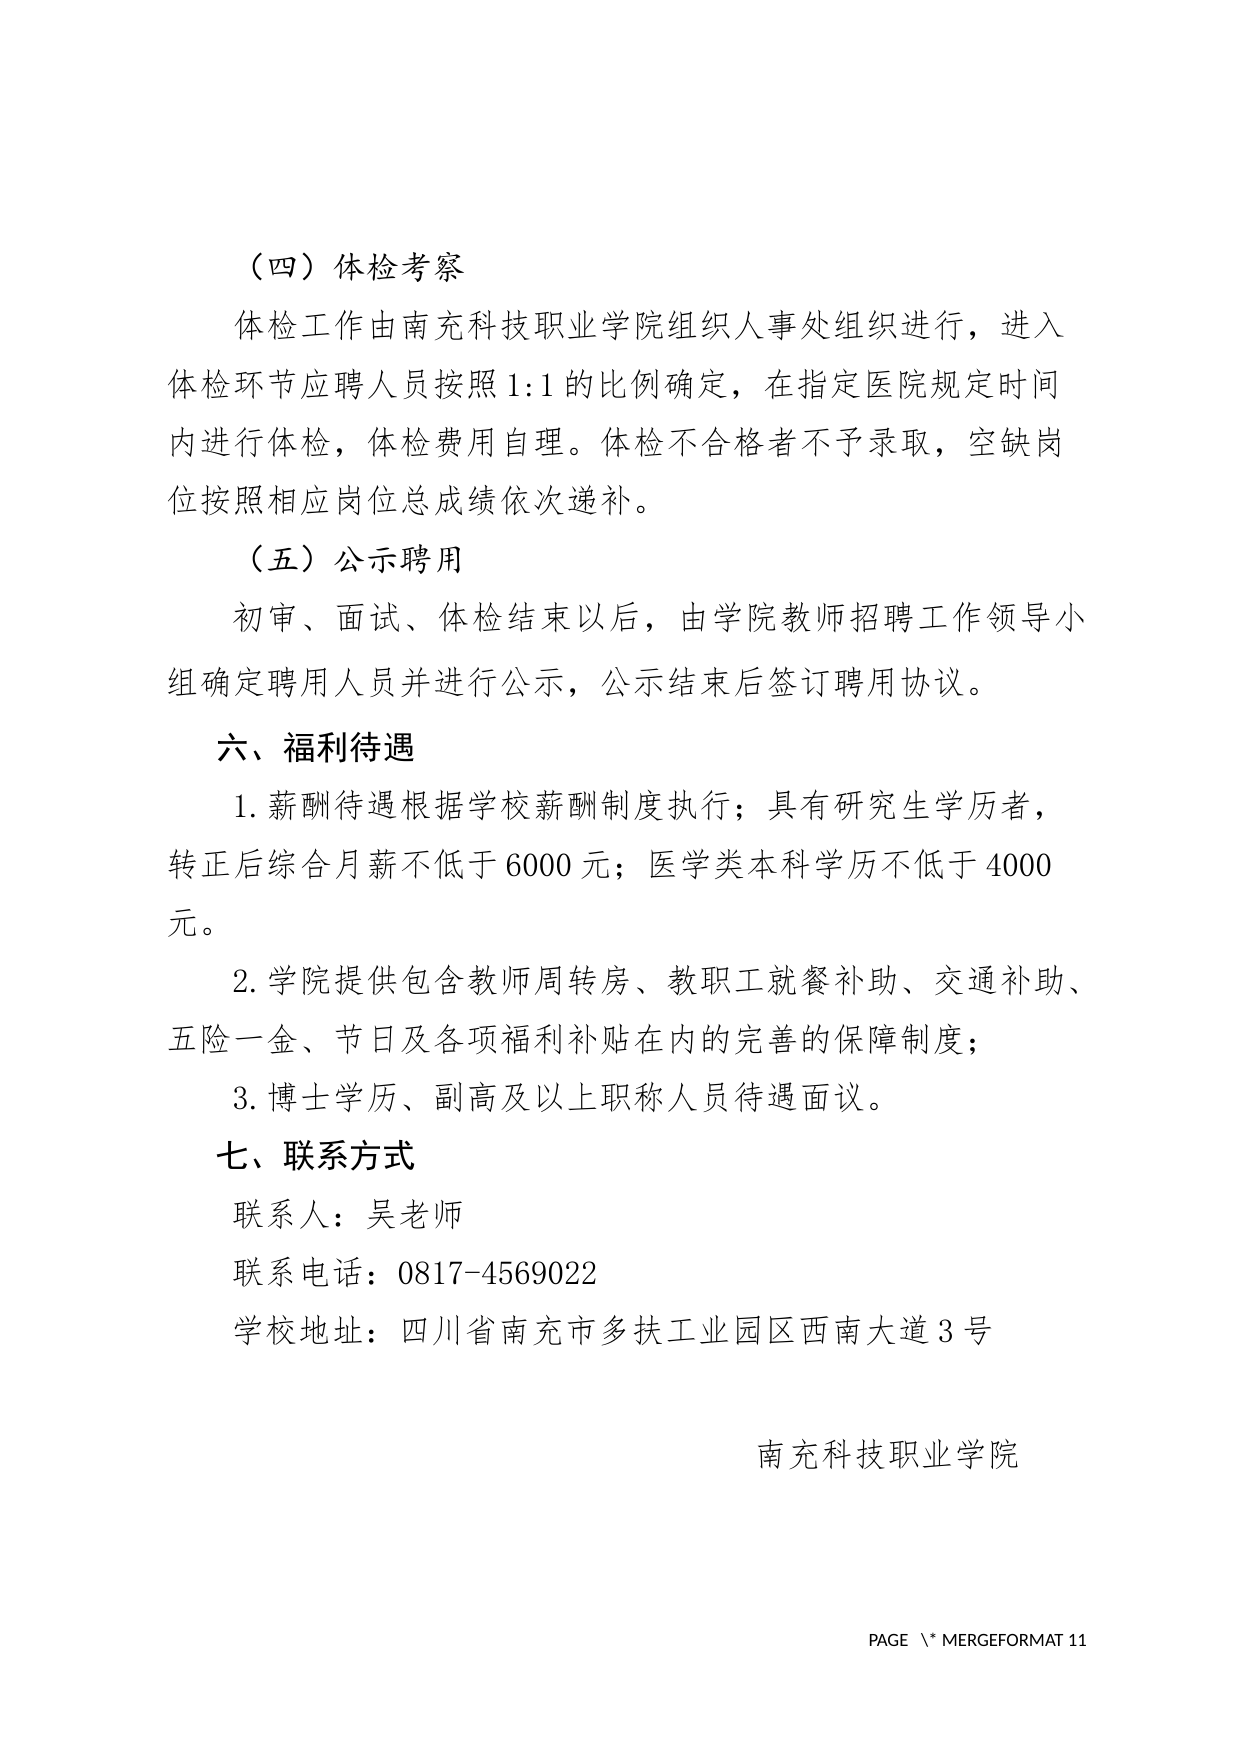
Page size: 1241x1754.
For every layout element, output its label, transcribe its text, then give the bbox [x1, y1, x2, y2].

text 七、联系方式 [165, 1121, 1087, 1179]
text 六、福利待遇 [165, 713, 1087, 771]
text 1.薪酬待遇根据学校薪酬制度执行；具有研究生学历者，转正后综合月薪不低于6000元；医学类本科学历不低于4000元。 [165, 771, 1087, 946]
text 3.博士学历、副高及以上职称人员待遇面议。 [165, 1063, 1087, 1121]
text 联系人：吴老师 [165, 1179, 1087, 1238]
text 2.学院提供包含教师周转房、教职工就餐补助、交通补助、五险一金、节日及各项福利补贴在内的完善的保障制度； [165, 946, 1087, 1063]
text 联系电话：0817-4569022 [165, 1238, 1087, 1296]
text 南充科技职业学院 [165, 1419, 1020, 1478]
text 学校地址：四川省南充市多扶工业园区西南大道3号 [165, 1296, 1087, 1354]
text 体检工作由南充科技职业学院组织人事处组织进行，进入体检环节应聘人员按照1:1的比例确定，在指定医院规定时间内进行体检，体检费用自理。体检不合格者不予录取，空缺岗位按照相应岗位总成绩依次递补。 [165, 291, 1087, 524]
text （四）体检考察 [165, 233, 1087, 291]
text （五）公示聘用 [165, 524, 1087, 583]
text 初审、面试、体检结束以后，由学院教师招聘工作领导小组确定聘用人员并进行公示，公示结束后签订聘用协议。 [165, 583, 1087, 713]
